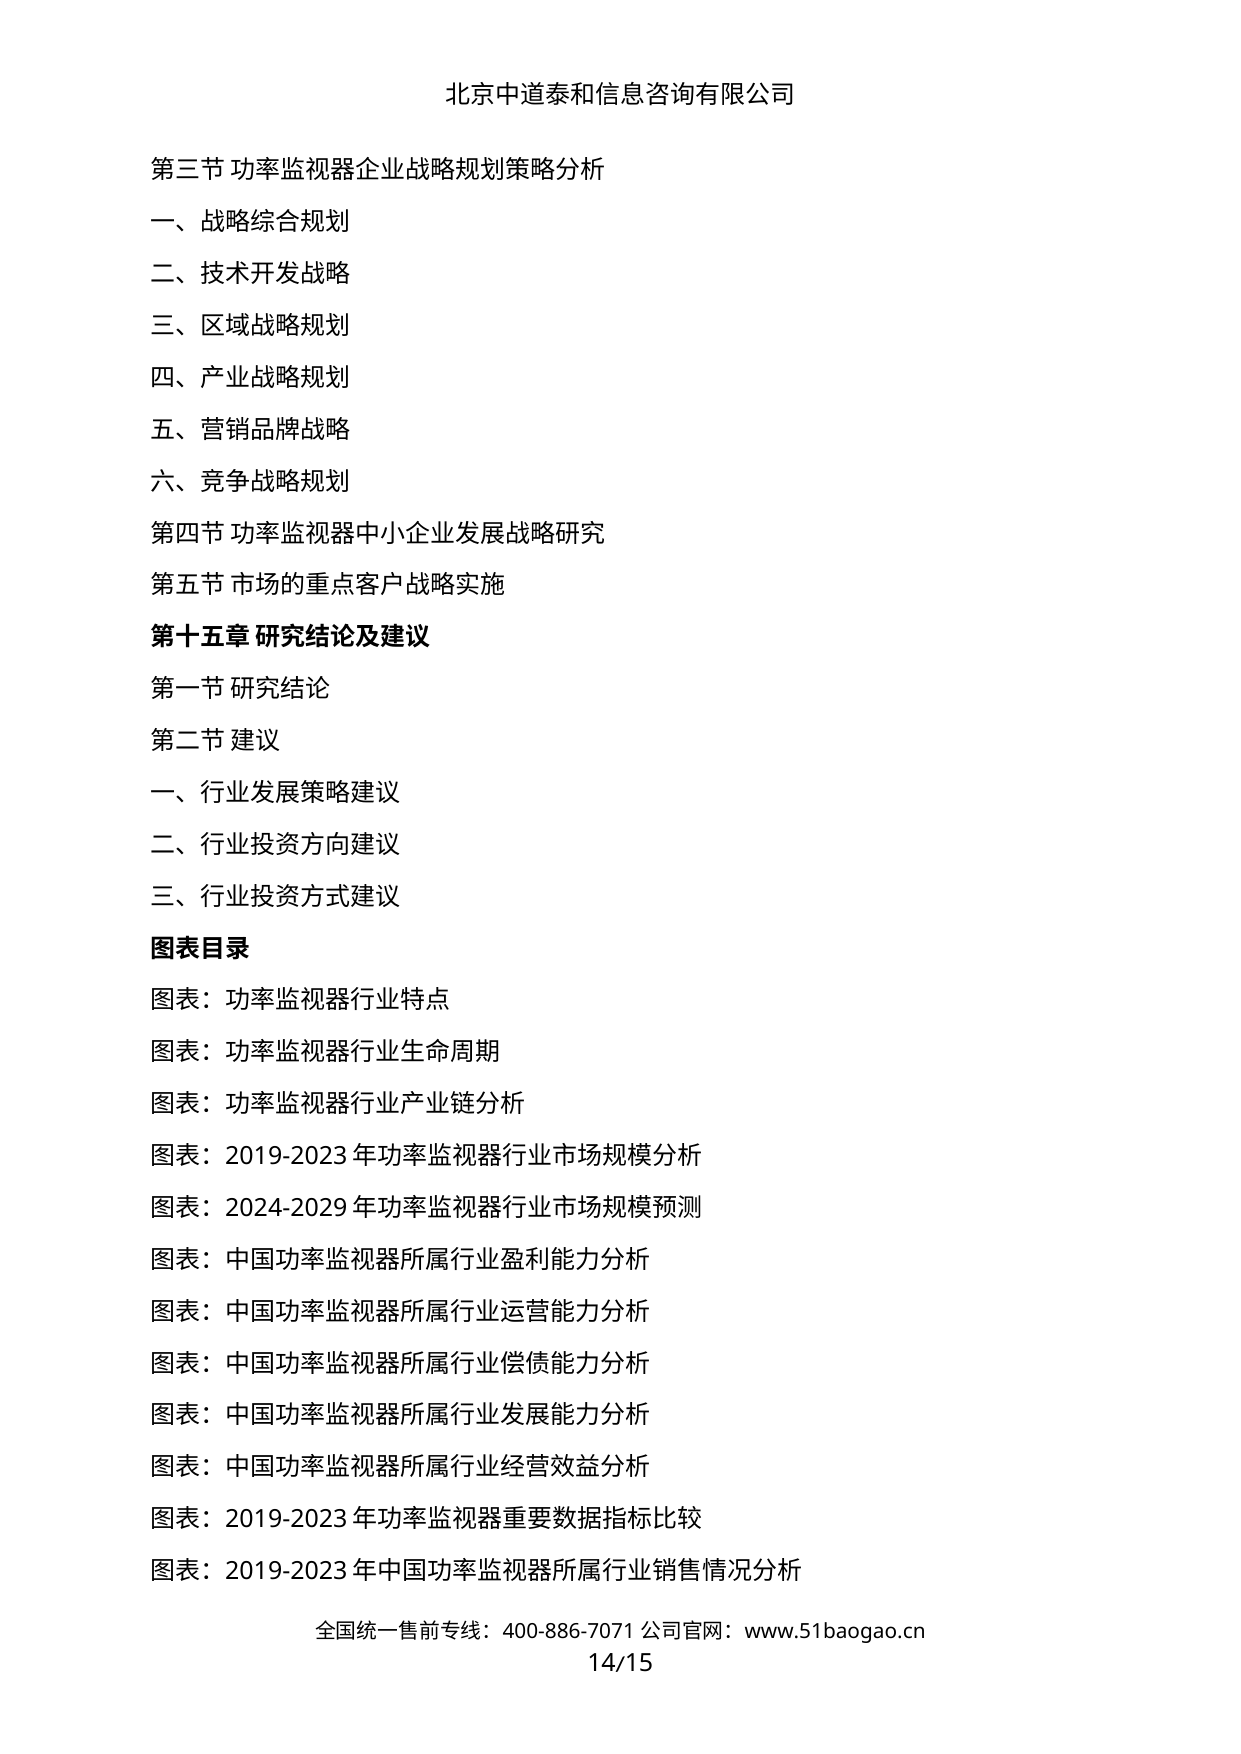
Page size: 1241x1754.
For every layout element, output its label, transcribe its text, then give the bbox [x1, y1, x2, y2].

text 第十五章 研究结论及建议 [150, 617, 1090, 653]
text 三、区域战略规划 [150, 306, 1090, 342]
text 图表：中国功率监视器所属行业盈利能力分析 [150, 1239, 1090, 1276]
text 图表：功率监视器行业产业链分析 [150, 1084, 1090, 1120]
text 第一节 研究结论 [150, 669, 1090, 705]
text 六、竞争战略规划 [150, 461, 1090, 497]
text 图表：2024-2029年功率监视器行业市场规模预测 [150, 1187, 1090, 1224]
text 图表：功率监视器行业生命周期 [150, 1032, 1090, 1068]
text 二、技术开发战略 [150, 254, 1090, 290]
text 四、产业战略规划 [150, 357, 1090, 394]
text 图表：中国功率监视器所属行业经营效益分析 [150, 1447, 1090, 1483]
text 图表：中国功率监视器所属行业发展能力分析 [150, 1395, 1090, 1431]
text 图表：2019-2023年功率监视器重要数据指标比较 [150, 1499, 1090, 1535]
text 第五节 市场的重点客户战略实施 [150, 565, 1090, 601]
text 第二节 建议 [150, 721, 1090, 757]
text 二、行业投资方向建议 [150, 824, 1090, 861]
text 图表目录 [150, 928, 1090, 964]
text 五、营销品牌战略 [150, 409, 1090, 446]
text 第三节 功率监视器企业战略规划策略分析 [150, 150, 1090, 186]
text 图表：中国功率监视器所属行业偿债能力分析 [150, 1343, 1090, 1379]
text 一、战略综合规划 [150, 202, 1090, 238]
text 图表：2019-2023年功率监视器行业市场规模分析 [150, 1136, 1090, 1172]
text 图表：中国功率监视器所属行业运营能力分析 [150, 1291, 1090, 1327]
text 第四节 功率监视器中小企业发展战略研究 [150, 513, 1090, 549]
text 图表：2019-2023年中国功率监视器所属行业销售情况分析 [150, 1551, 1090, 1587]
text 三、行业投资方式建议 [150, 876, 1090, 912]
text 图表：功率监视器行业特点 [150, 980, 1090, 1016]
text 一、行业发展策略建议 [150, 772, 1090, 809]
